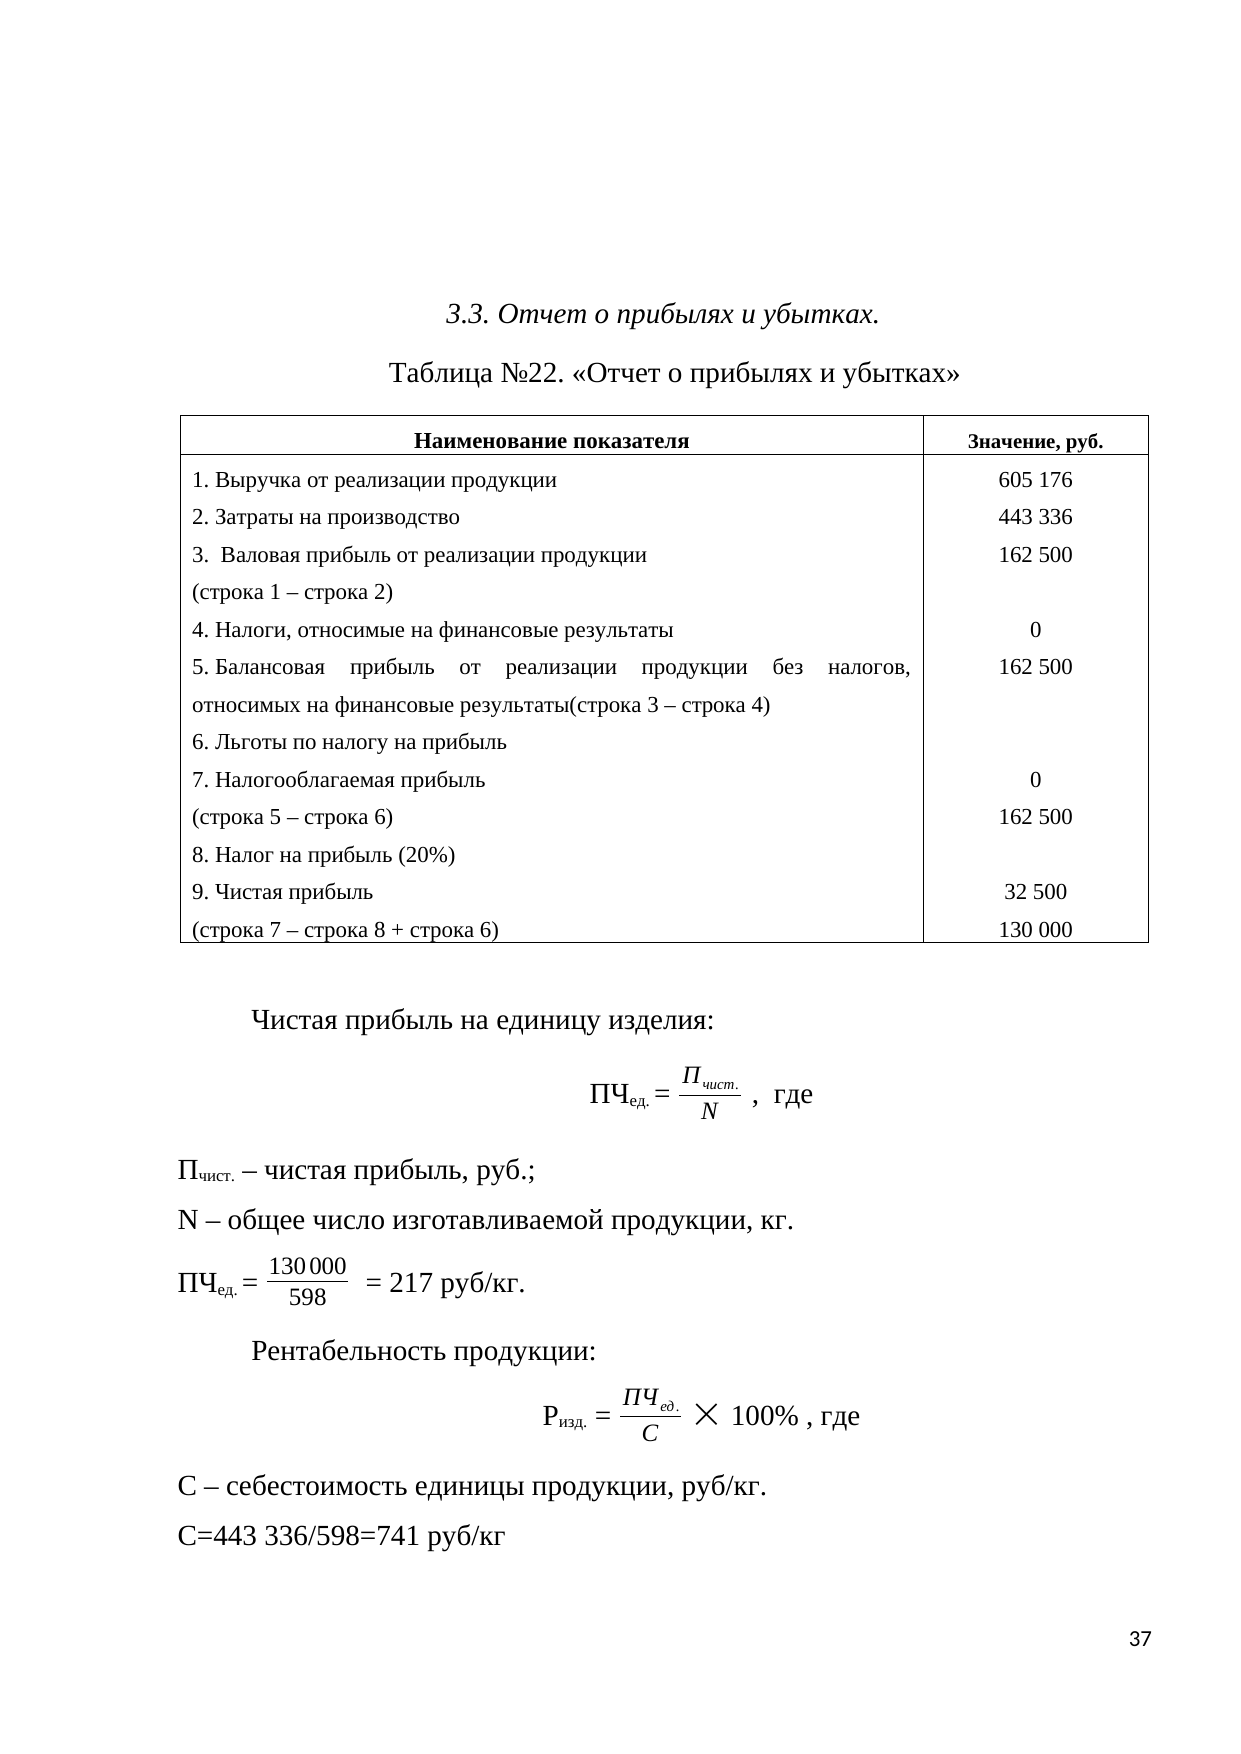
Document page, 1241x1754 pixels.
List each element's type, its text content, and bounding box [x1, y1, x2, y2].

text ПЧед. = = 217 руб/кг. [177, 1252, 1152, 1311]
text Рентабельность продукции: [177, 1333, 1152, 1367]
text С – себестоимость единицы продукции, руб/кг. [177, 1468, 1152, 1501]
text Ризд. = 100% , где [177, 1383, 1152, 1446]
text Таблица №22. «Отчет о прибылях и убытках» [177, 356, 1152, 389]
table_cell 1. Выручка от реализации продукции 2. Затраты на производство 3. Валовая прибыль от реализации продукции (строка 1 – строка 2) 4. Налоги, относимые на финансовые результаты 5. Балансовая прибыль от реализации продукции без налогов, относимых на финансовые результаты(строка 3 – строка 4) 6. Льготы по налогу на прибыль 7. Налогооблагаемая прибыль (строка 5 – строка 6) 8. Налог на прибыль (20%) 9. Чистая прибыль (строка 7 – строка 8 + строка 6) [181, 455, 923, 942]
text ПЧед. = , где [177, 1062, 1152, 1124]
text Пчист. – чистая прибыль, руб.; [177, 1152, 1152, 1185]
text Чистая прибыль на единицу изделия: [177, 1002, 1152, 1036]
text С=443 336/598=741 руб/кг [177, 1518, 1152, 1551]
table_header Значение, руб. [924, 416, 1148, 453]
text 3.3. Отчет о прибылях и убытках. [177, 296, 1152, 330]
table_cell 605 176 443 336 162 500 0 162 500 0 162 500 32 500 130 000 [924, 455, 1148, 942]
text N – общее число изготавливаемой продукции, кг. [177, 1202, 1152, 1236]
table_header Наименование показателя [181, 416, 923, 453]
